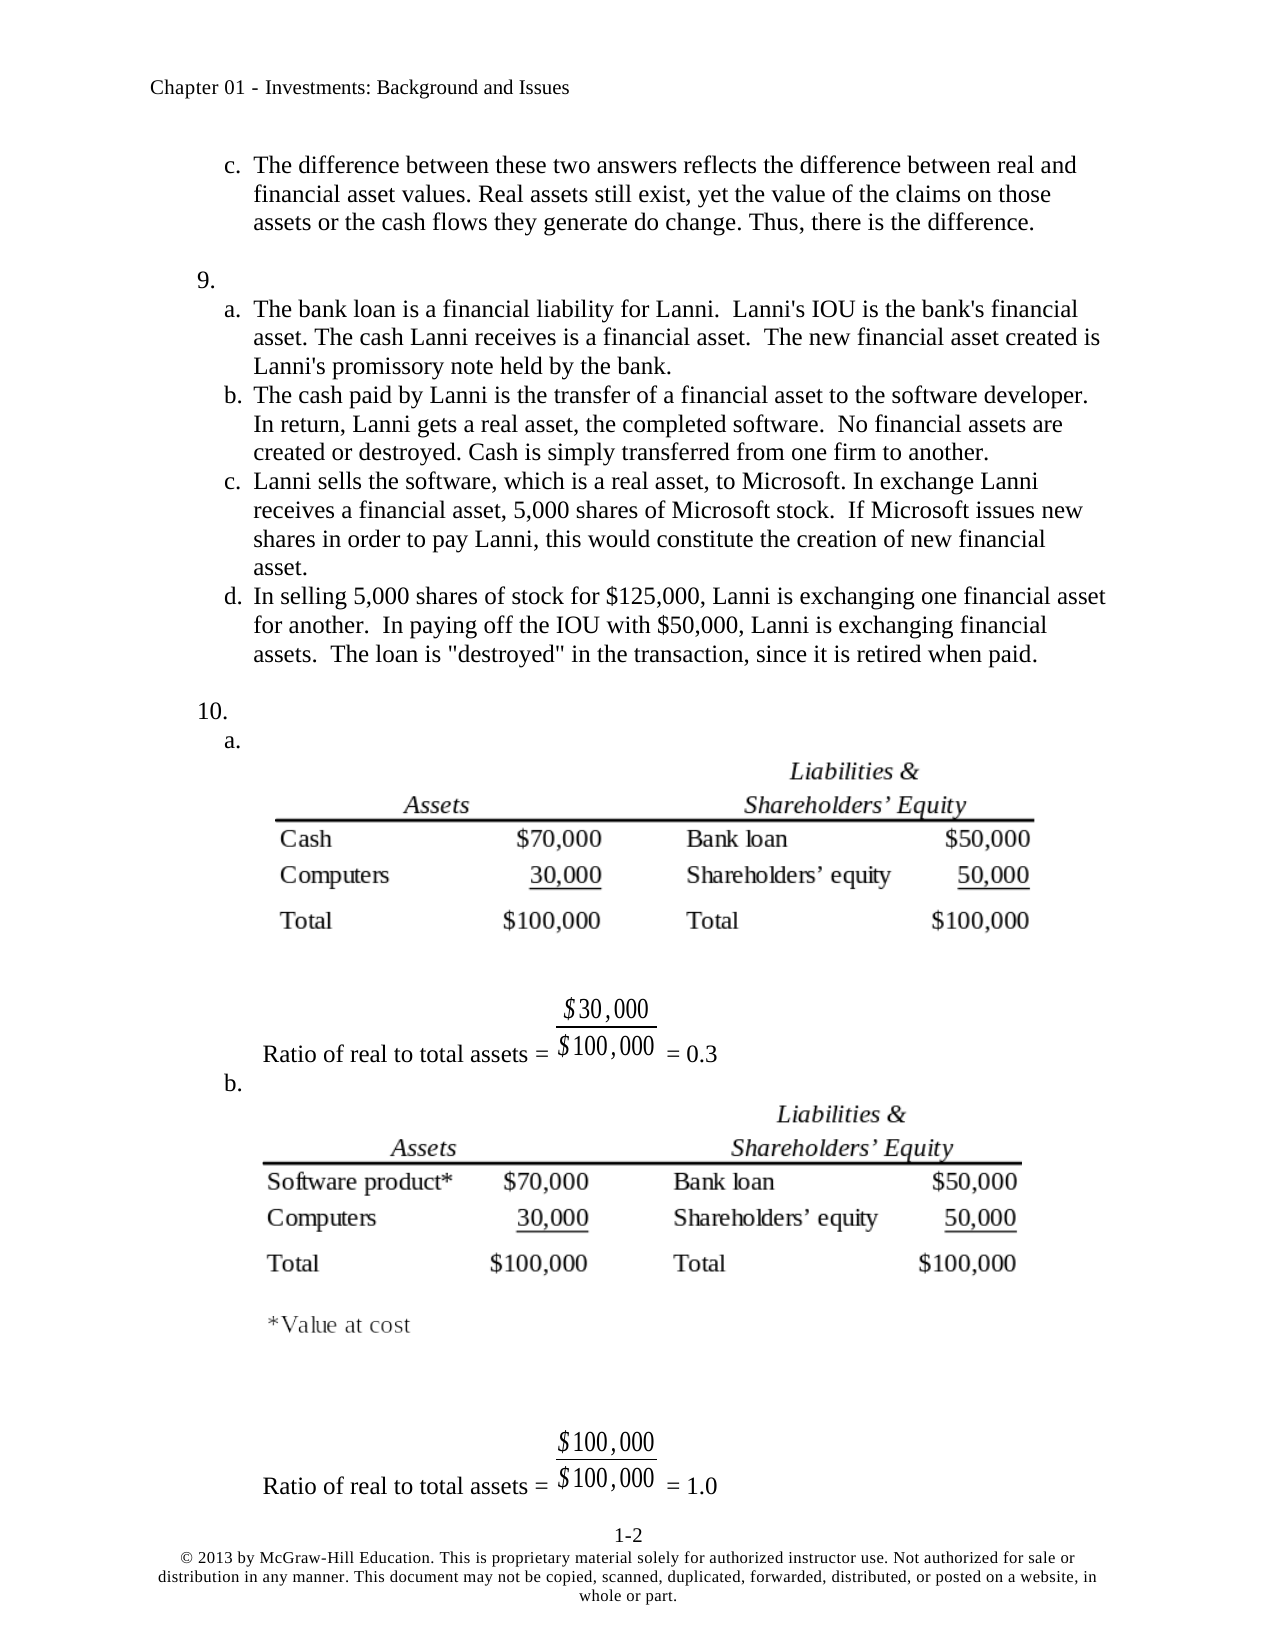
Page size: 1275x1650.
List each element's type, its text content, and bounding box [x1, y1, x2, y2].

list The cash paid by Lanni is the transfer of a financial asset to the software developer. In return, Lanni gets a real asset, the completed software. No financial assets are created or destroyed. Cash is simply transferred from one firm to another. [224, 380, 1106, 466]
text Ratio of real to total assets = = 0.3 [262, 993, 1106, 1068]
list The bank loan is a financial liability for Lanni. Lanni's IOU is the bank's financial asset. The cash Lanni receives is a financial asset. The new financial asset created is Lanni's promissory note held by the bank. [224, 294, 1106, 380]
list In selling 5,000 shares of stock for $125,000, Lanni is exchanging one financial asset for another. In paying off the IOU with $50,000, Lanni is exchanging financial assets. The loan is "destroyed" in the transaction, since it is retired when paid. [224, 581, 1106, 667]
text Ratio of real to total assets = = 1.0 [150, 1426, 1106, 1500]
list The difference between these two answers reflects the difference between real and financial asset values. Real assets still exist, yet the value of the claims on those assets or the cash flows they generate do change. Thus, there is the difference. [224, 150, 1106, 236]
list Lanni sells the software, which is a real asset, to Microsoft. In exchange Lanni receives a financial asset, 5,000 shares of Microsoft stock. If Microsoft issues new shares in order to pay Lanni, this would constitute the creation of new financial asset. [224, 466, 1106, 581]
